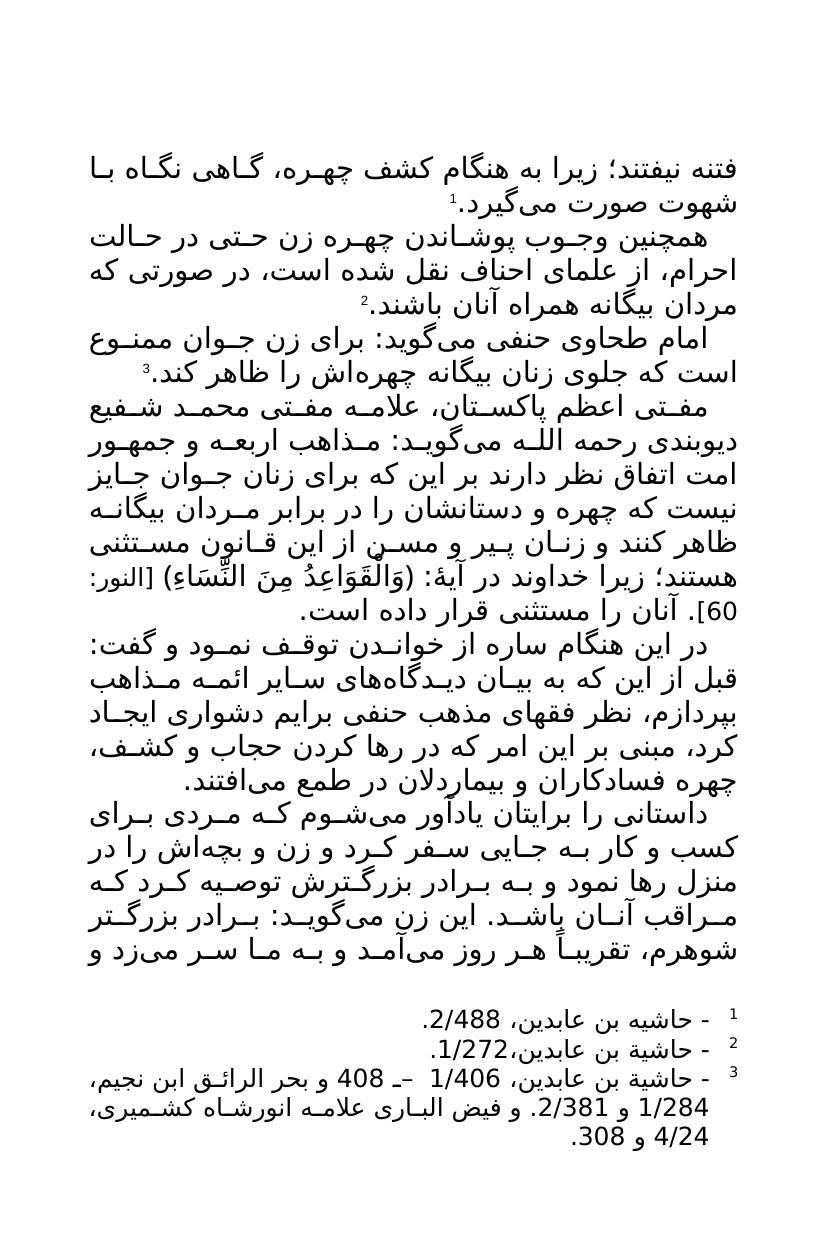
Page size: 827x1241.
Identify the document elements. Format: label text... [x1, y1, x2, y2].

text امام طحاوی حنفی می‌گوید: برای زن جوان ممنوع است که جلوی زنان بیگانه چهره‌اش را ظاهر کند. [89, 321, 738, 389]
text در این هنگام ساره از خواندن توقف نمود و گفت: قبل از این که به بیان دیدگاه‌های سایر ائمه مذاهب بپردازم، نظر فقهای مذهب حنفی برایم دشواری ایجاد کرد، مبنی بر این امر که در رها کردن حجاب و کشف، چهره فسادکاران و بیماردلان در طمع می‌افتند. [89, 627, 738, 797]
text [89, 797, 738, 967]
text همچنین وجوب پوشاندن چهره زن حتی در حالت احرام، از علمای احناف نقل شده است، در صورتی که مردان بیگانه همراه آنان باشند. [89, 219, 738, 321]
text مفتی اعظم پاکستان، علامه مفتی محمد شفیع دیوبندی رحمه الله می‌گوید: مذاهب اربعه و جمهور امت اتفاق نظر دارند بر این که برای زنان جوان جایز نیست که چهره و دستانشان را در برابر مردان بیگانه ظاهر کنند و زنان پیر و مسن از این قانون مستثنی هستند؛ زیرا خداوند در آیۀ: ﴿وَالْقَوَاعِدُ مِنَ النِّسَاءِ﴾ [النور: 60]. آنان را مستثنی قرار داده است. [89, 389, 738, 627]
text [89, 152, 738, 219]
